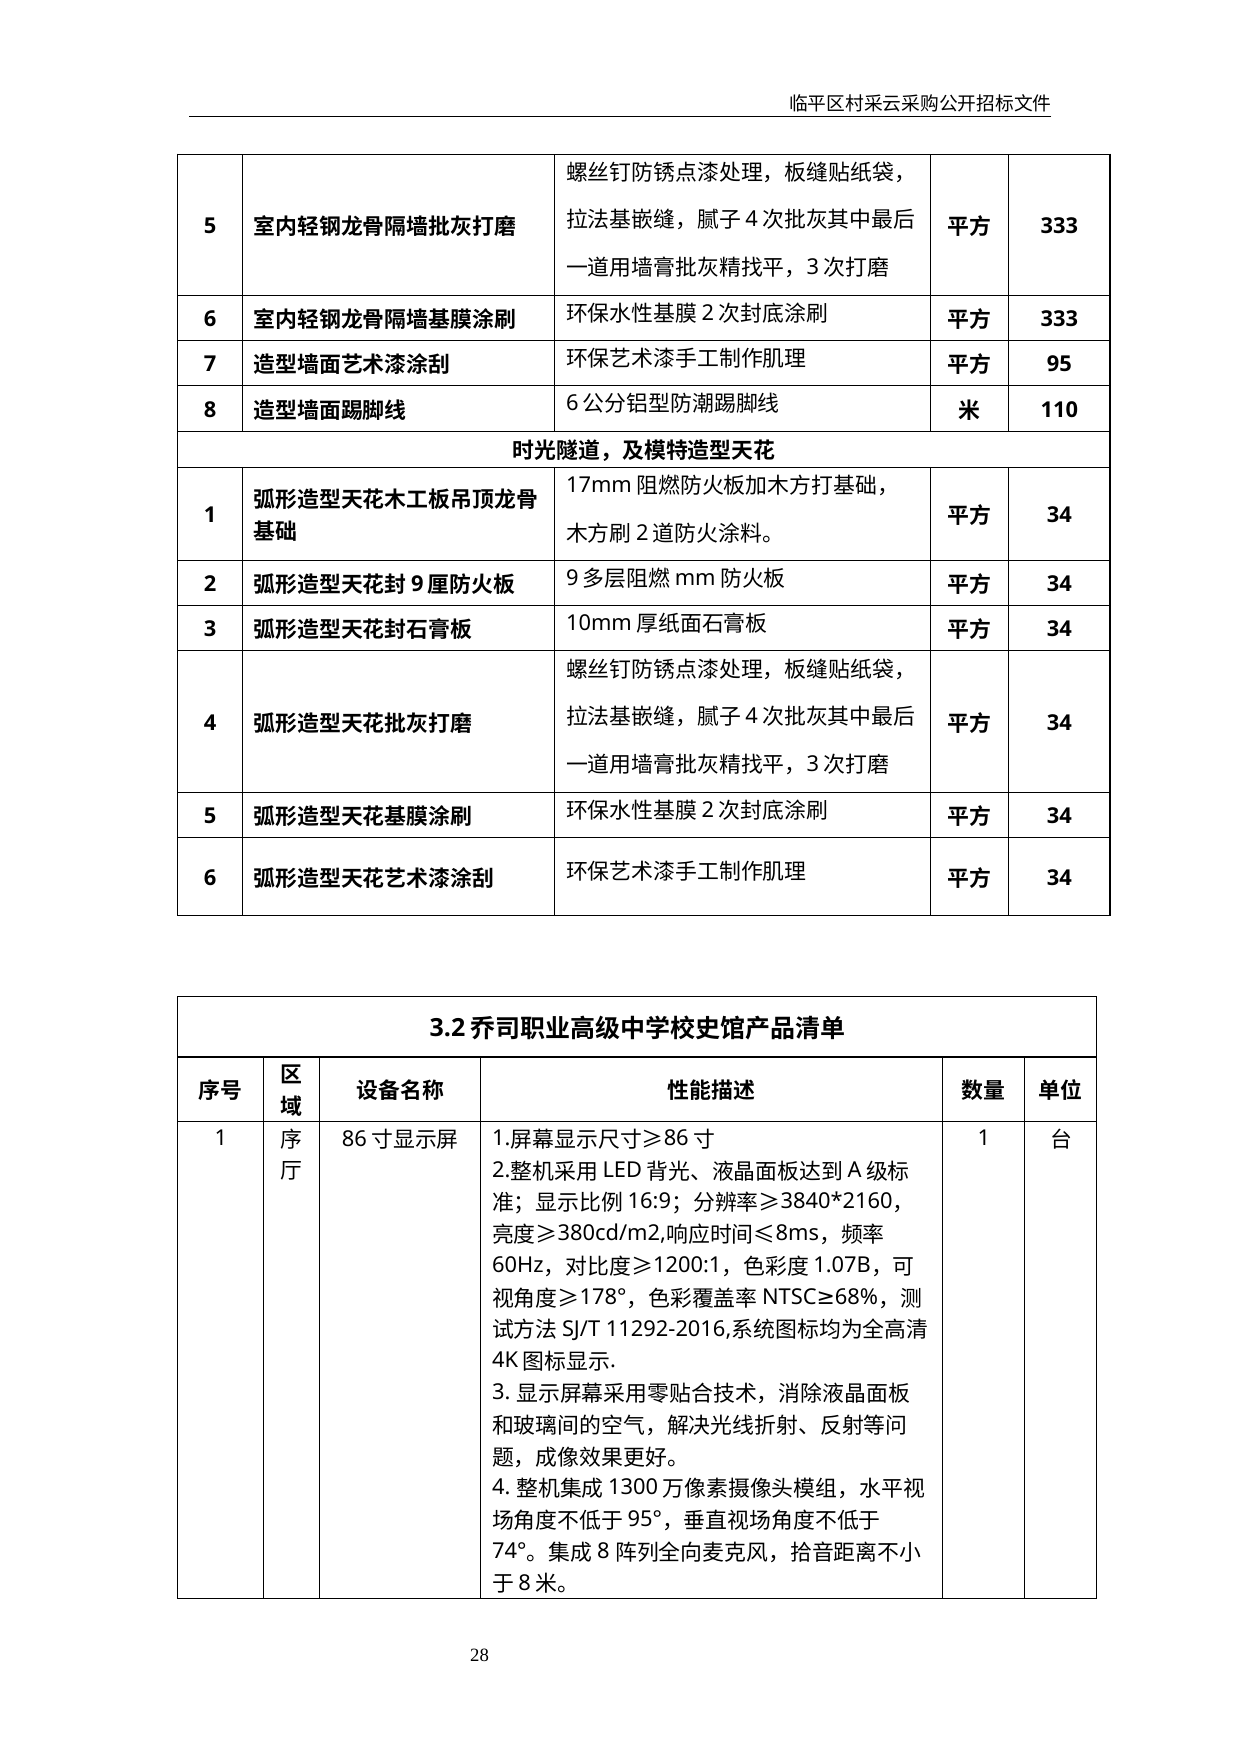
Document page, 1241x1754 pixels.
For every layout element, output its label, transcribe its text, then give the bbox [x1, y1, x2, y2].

table_cell 3 [178, 606, 242, 650]
table_cell 弧形造型天花木工板吊顶龙骨基础 [243, 468, 554, 560]
table_cell 34 [1009, 606, 1109, 650]
table_cell 333 [1009, 155, 1109, 295]
table_cell 6 [178, 838, 242, 915]
table_cell 弧形造型天花基膜涂刷 [243, 793, 554, 837]
table_cell 室内轻钢龙骨隔墙批灰打磨 [243, 155, 554, 295]
table_cell 4 [178, 651, 242, 792]
table_cell 区域 [264, 1058, 319, 1121]
table_cell 34 [1009, 651, 1109, 792]
table_cell 平方 [931, 341, 1008, 385]
table_cell 弧形造型天花艺术漆涂刮 [243, 838, 554, 915]
table_cell 95 [1009, 341, 1109, 385]
table_cell 环保艺术漆手工制作肌理 [555, 341, 930, 385]
table_cell 螺丝钉防锈点漆处理，板缝贴纸袋，拉法基嵌缝，腻子4次批灰其中最后一道用墙膏批灰精找平，3次打磨 [555, 651, 930, 792]
table_cell 5 [178, 155, 242, 295]
table_cell 弧形造型天花封石膏板 [243, 606, 554, 650]
table_cell 米 [931, 386, 1008, 431]
table_cell 平方 [931, 838, 1008, 915]
table_cell 10mm厚纸面石膏板 [555, 606, 930, 650]
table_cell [481, 1122, 942, 1598]
table_cell 序厅 [264, 1122, 319, 1598]
table_cell 台 [1025, 1122, 1096, 1598]
table_cell 造型墙面踢脚线 [243, 386, 554, 431]
table_cell 环保水性基膜2次封底涂刷 [555, 296, 930, 340]
table_cell 性能描述 [481, 1058, 942, 1121]
table_cell 1 [943, 1122, 1024, 1598]
table_cell 5 [178, 793, 242, 837]
table_cell 弧形造型天花批灰打磨 [243, 651, 554, 792]
table_cell 造型墙面艺术漆涂刮 [243, 341, 554, 385]
table_cell 环保水性基膜2次封底涂刷 [555, 793, 930, 837]
table_cell 平方 [931, 155, 1008, 295]
table_cell 弧形造型天花封9厘防火板 [243, 561, 554, 605]
table_cell 1 [178, 468, 242, 560]
table_cell 螺丝钉防锈点漆处理，板缝贴纸袋，拉法基嵌缝，腻子4次批灰其中最后一道用墙膏批灰精找平，3次打磨 [555, 155, 930, 295]
table_cell 110 [1009, 386, 1109, 431]
table_header 3.2乔司职业高级中学校史馆产品清单 [178, 997, 1096, 1056]
table_cell 平方 [931, 561, 1008, 605]
table_cell 数量 [943, 1058, 1024, 1121]
table_cell 6 [178, 296, 242, 340]
table_cell 时光隧道，及模特造型天花 [178, 432, 1109, 467]
table_cell 9多层阻燃mm防火板 [555, 561, 930, 605]
table_cell 7 [178, 341, 242, 385]
table_cell 平方 [931, 651, 1008, 792]
table_cell 单位 [1025, 1058, 1096, 1121]
table_cell 86寸显示屏 [320, 1122, 480, 1598]
table_cell 8 [178, 386, 242, 431]
table_cell 333 [1009, 296, 1109, 340]
table_cell 设备名称 [320, 1058, 480, 1121]
table_cell 平方 [931, 296, 1008, 340]
table_cell 平方 [931, 606, 1008, 650]
table_cell 1 [178, 1122, 263, 1598]
table_cell 2 [178, 561, 242, 605]
table_cell 环保艺术漆手工制作肌理 [555, 838, 930, 915]
table_cell 平方 [931, 793, 1008, 837]
table_cell 34 [1009, 793, 1109, 837]
table_cell 17mm阻燃防火板加木方打基础，木方刷2道防火涂料。 [555, 468, 930, 560]
table_cell 34 [1009, 838, 1109, 915]
table_cell 34 [1009, 468, 1109, 560]
table_cell 34 [1009, 561, 1109, 605]
table_cell 6公分铝型防潮踢脚线 [555, 386, 930, 431]
table_cell 序号 [178, 1058, 263, 1121]
table_cell 平方 [931, 468, 1008, 560]
table_cell 室内轻钢龙骨隔墙基膜涂刷 [243, 296, 554, 340]
